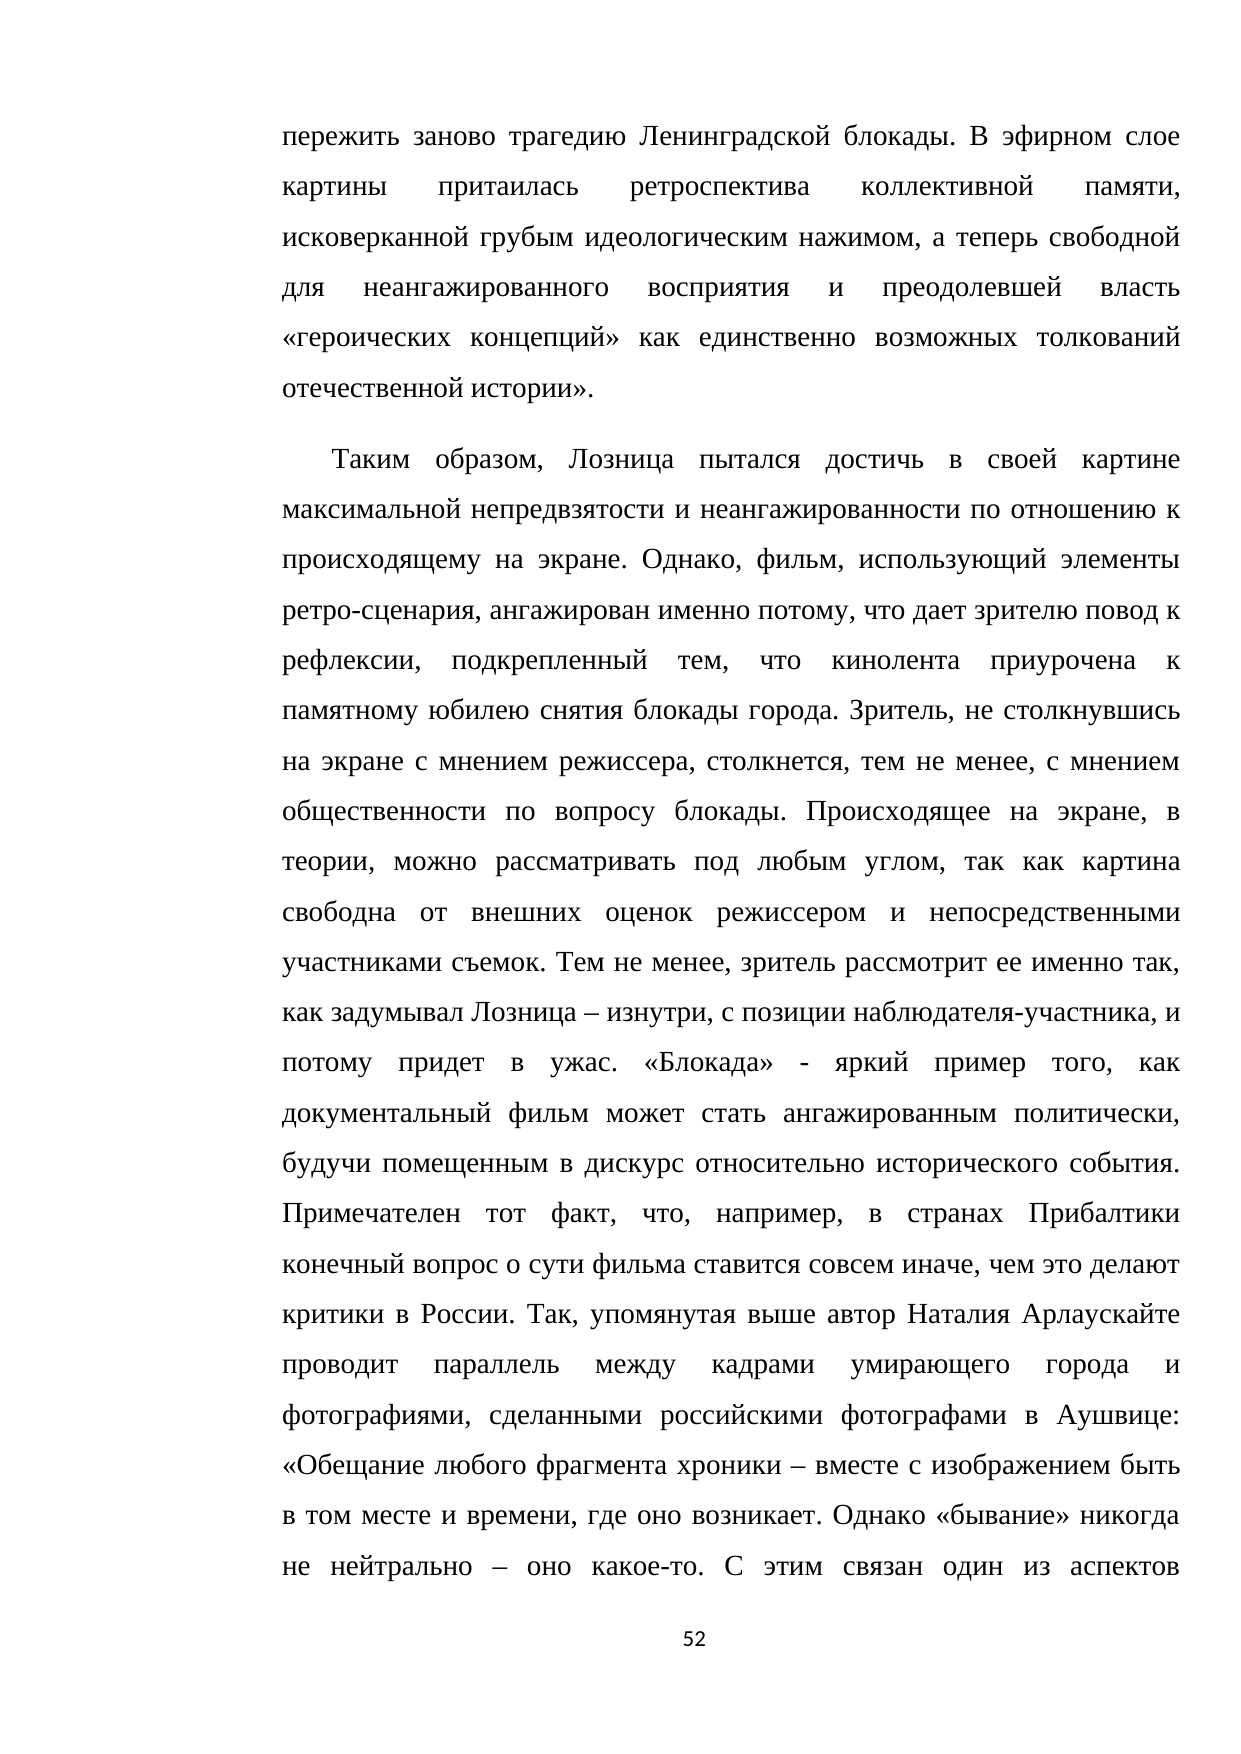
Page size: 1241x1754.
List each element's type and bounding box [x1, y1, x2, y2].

text [282, 441, 1181, 1581]
text [282, 118, 1181, 403]
